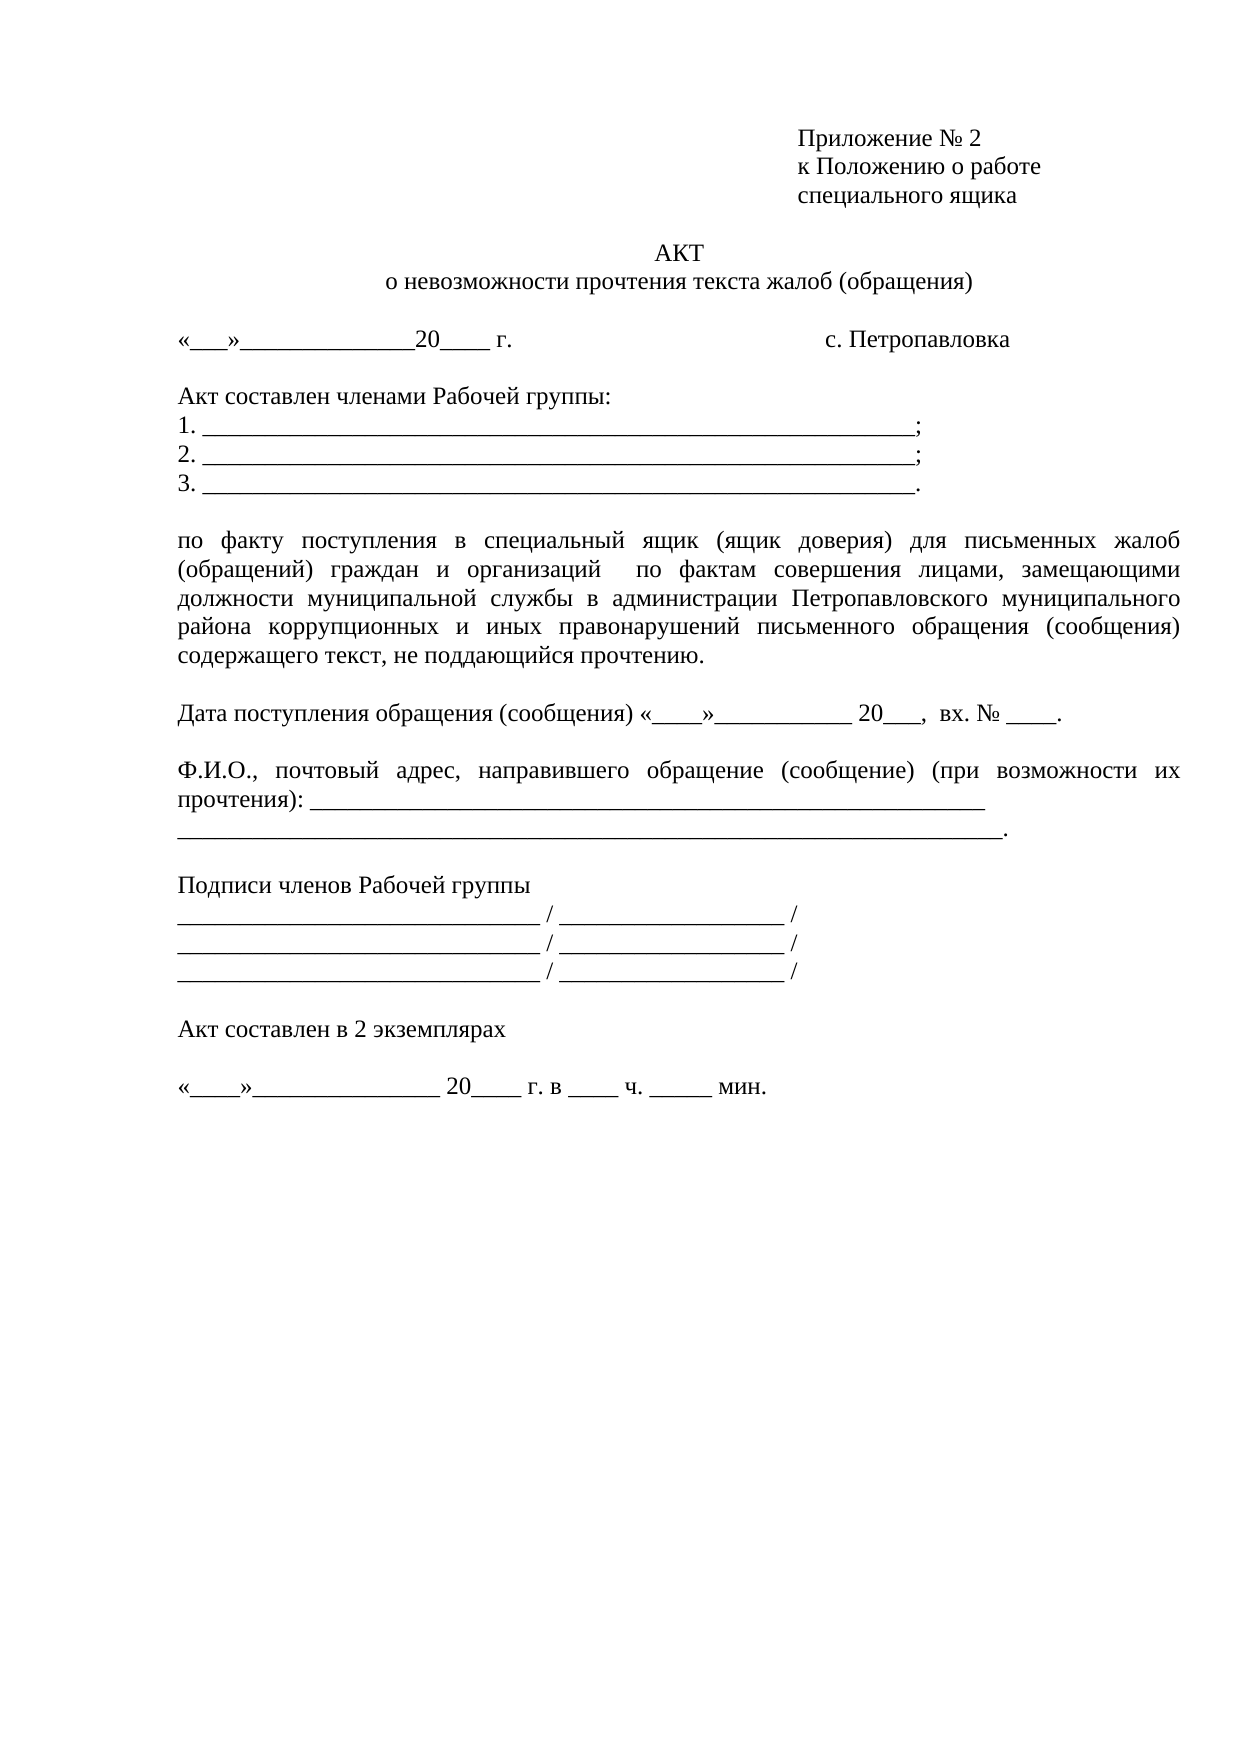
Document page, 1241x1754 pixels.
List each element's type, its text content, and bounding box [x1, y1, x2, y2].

text АКТ [177, 238, 1181, 266]
text 3. _________________________________________________________. [177, 468, 1181, 496]
text по факту поступления в специальный ящик (ящик доверия) для письменных жалоб (обращений) граждан и организаций по фактам совершения лицами, замещающими должности муниципальной службы в администрации Петропавловского муниципального района коррупционных и иных правонарушений письменного обращения (сообщения) содержащего текст, не поддающийся прочтению. [177, 525, 1181, 669]
text 2. _________________________________________________________; [177, 439, 1181, 468]
text специального ящика [797, 180, 1181, 209]
text Дата поступления обращения (сообщения) «____»___________ 20___, вх. № ____. [177, 698, 1181, 726]
text к Положению о работе [797, 151, 1181, 180]
text «___»______________20____ г. с. Петропавловка [177, 324, 1181, 353]
text __________________________________________________________________. [177, 813, 1181, 841]
text Акт составлен в 2 экземплярах [177, 1014, 1181, 1043]
text 1. _________________________________________________________; [177, 410, 1181, 439]
text Ф.И.О., почтовый адрес, направившего обращение (сообщение) (при возможности их прочтения): ______________________________________________________ [177, 755, 1181, 813]
text _____________________________ / __________________ / [177, 899, 1181, 928]
text «____»_______________ 20____ г. в ____ ч. _____ мин. [177, 1071, 1181, 1100]
text _____________________________ / __________________ / [177, 956, 1181, 985]
text Приложение № 2 [797, 123, 1181, 151]
text Подписи членов Рабочей группы [177, 870, 1181, 899]
text Акт составлен членами Рабочей группы: [177, 381, 1181, 410]
text _____________________________ / __________________ / [177, 928, 1181, 956]
text о невозможности прочтения текста жалоб (обращения) [177, 266, 1181, 295]
